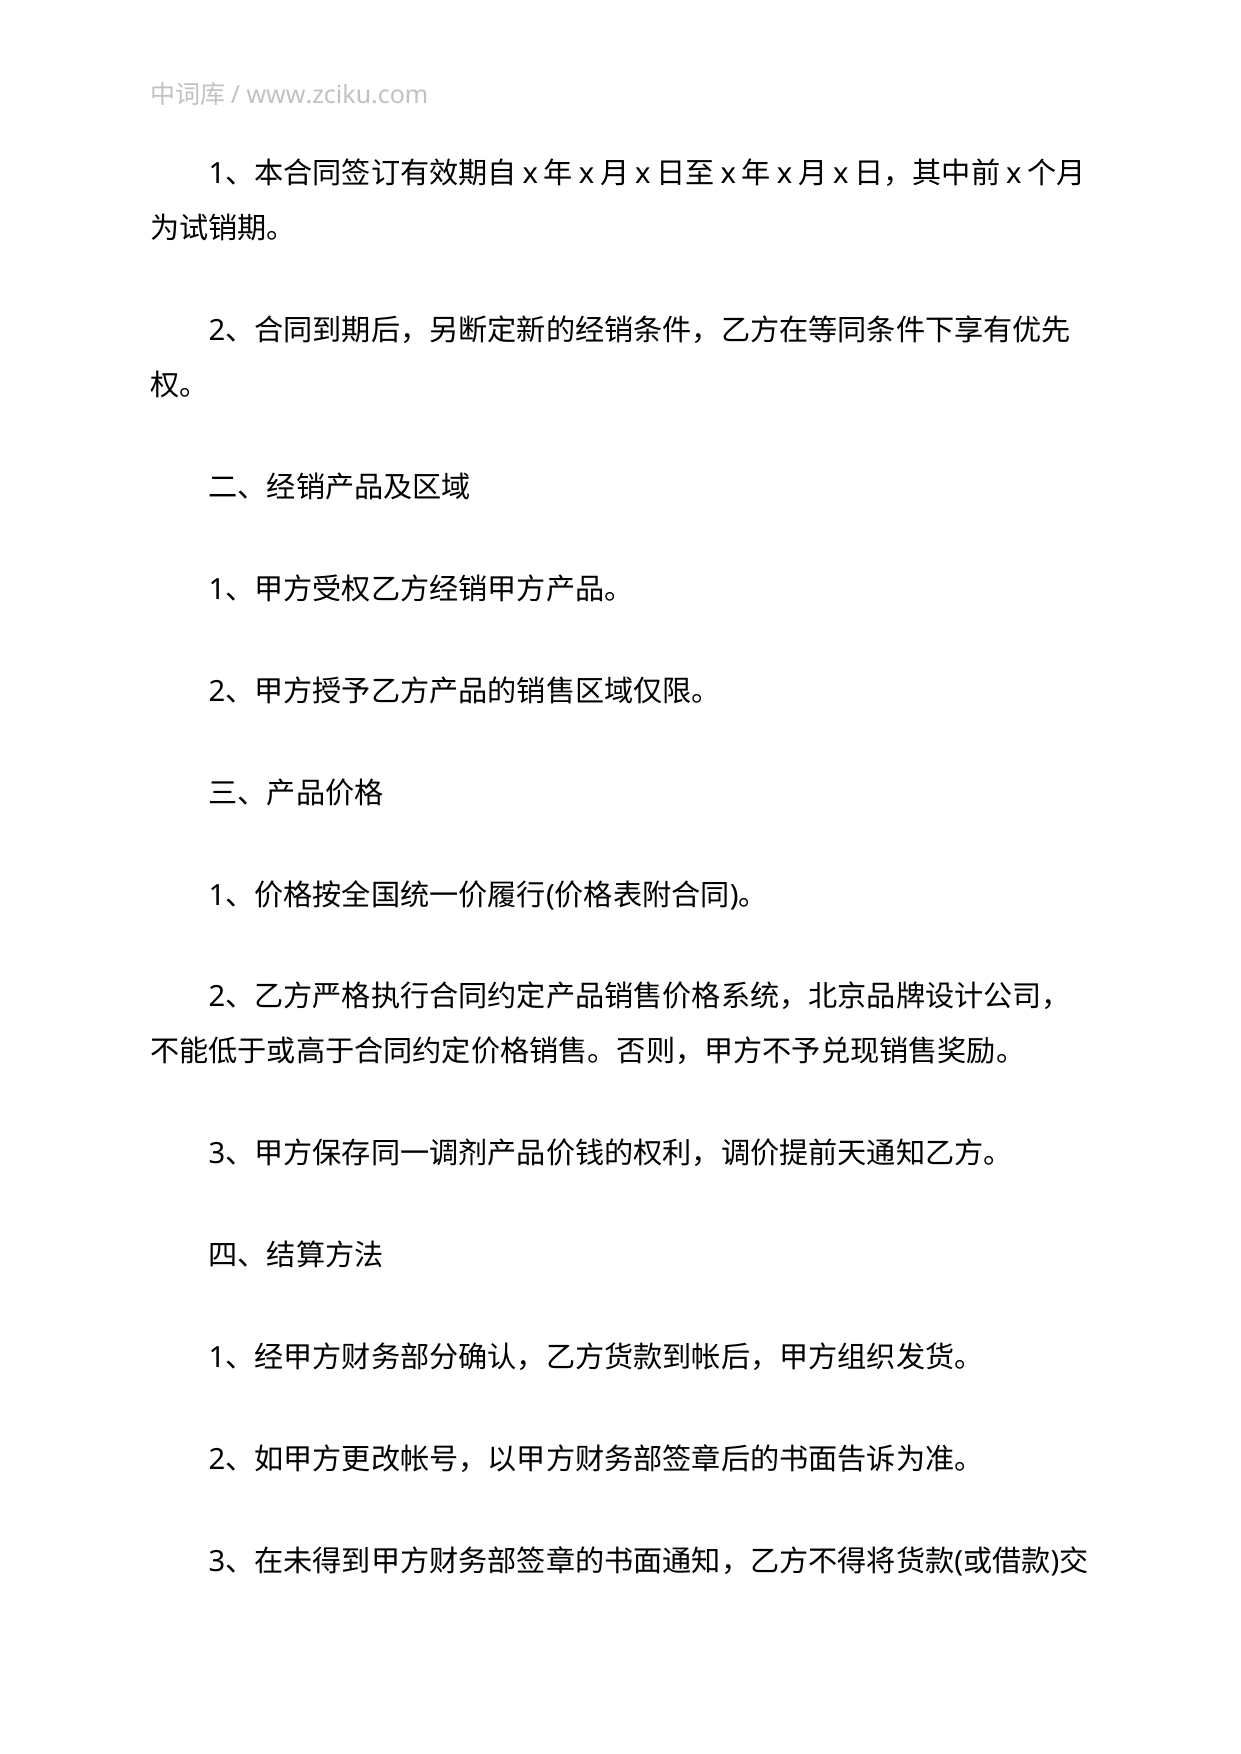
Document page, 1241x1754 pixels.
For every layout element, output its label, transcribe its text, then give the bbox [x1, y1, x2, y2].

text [150, 1537, 1090, 1580]
text 1、本合同签订有效期自x年x月x日至x年x月x日，其中前x个月为试销期。 [150, 150, 1090, 247]
text 三、产品价格 [150, 769, 1090, 812]
text 2、如甲方更改帐号，以甲方财务部签章后的书面告诉为准。 [150, 1436, 1090, 1478]
text 四、结算方法 [150, 1232, 1090, 1274]
text 二、经销产品及区域 [150, 463, 1090, 506]
text 1、价格按全国统一价履行(价格表附合同)。 [150, 871, 1090, 913]
text 1、经甲方财务部分确认，乙方货款到帐后，甲方组织发货。 [150, 1333, 1090, 1376]
text 2、甲方授予乙方产品的销售区域仅限。 [150, 667, 1090, 710]
text 1、甲方受权乙方经销甲方产品。 [150, 565, 1090, 608]
text 2、合同到期后，另断定新的经销条件，乙方在等同条件下享有优先权。 [150, 307, 1090, 404]
text 3、甲方保存同一调剂产品价钱的权利，调价提前天通知乙方。 [150, 1130, 1090, 1172]
text 2、乙方严格执行合同约定产品销售价格系统，北京品牌设计公司，不能低于或高于合同约定价格销售。否则，甲方不予兑现销售奖励。 [150, 973, 1090, 1070]
